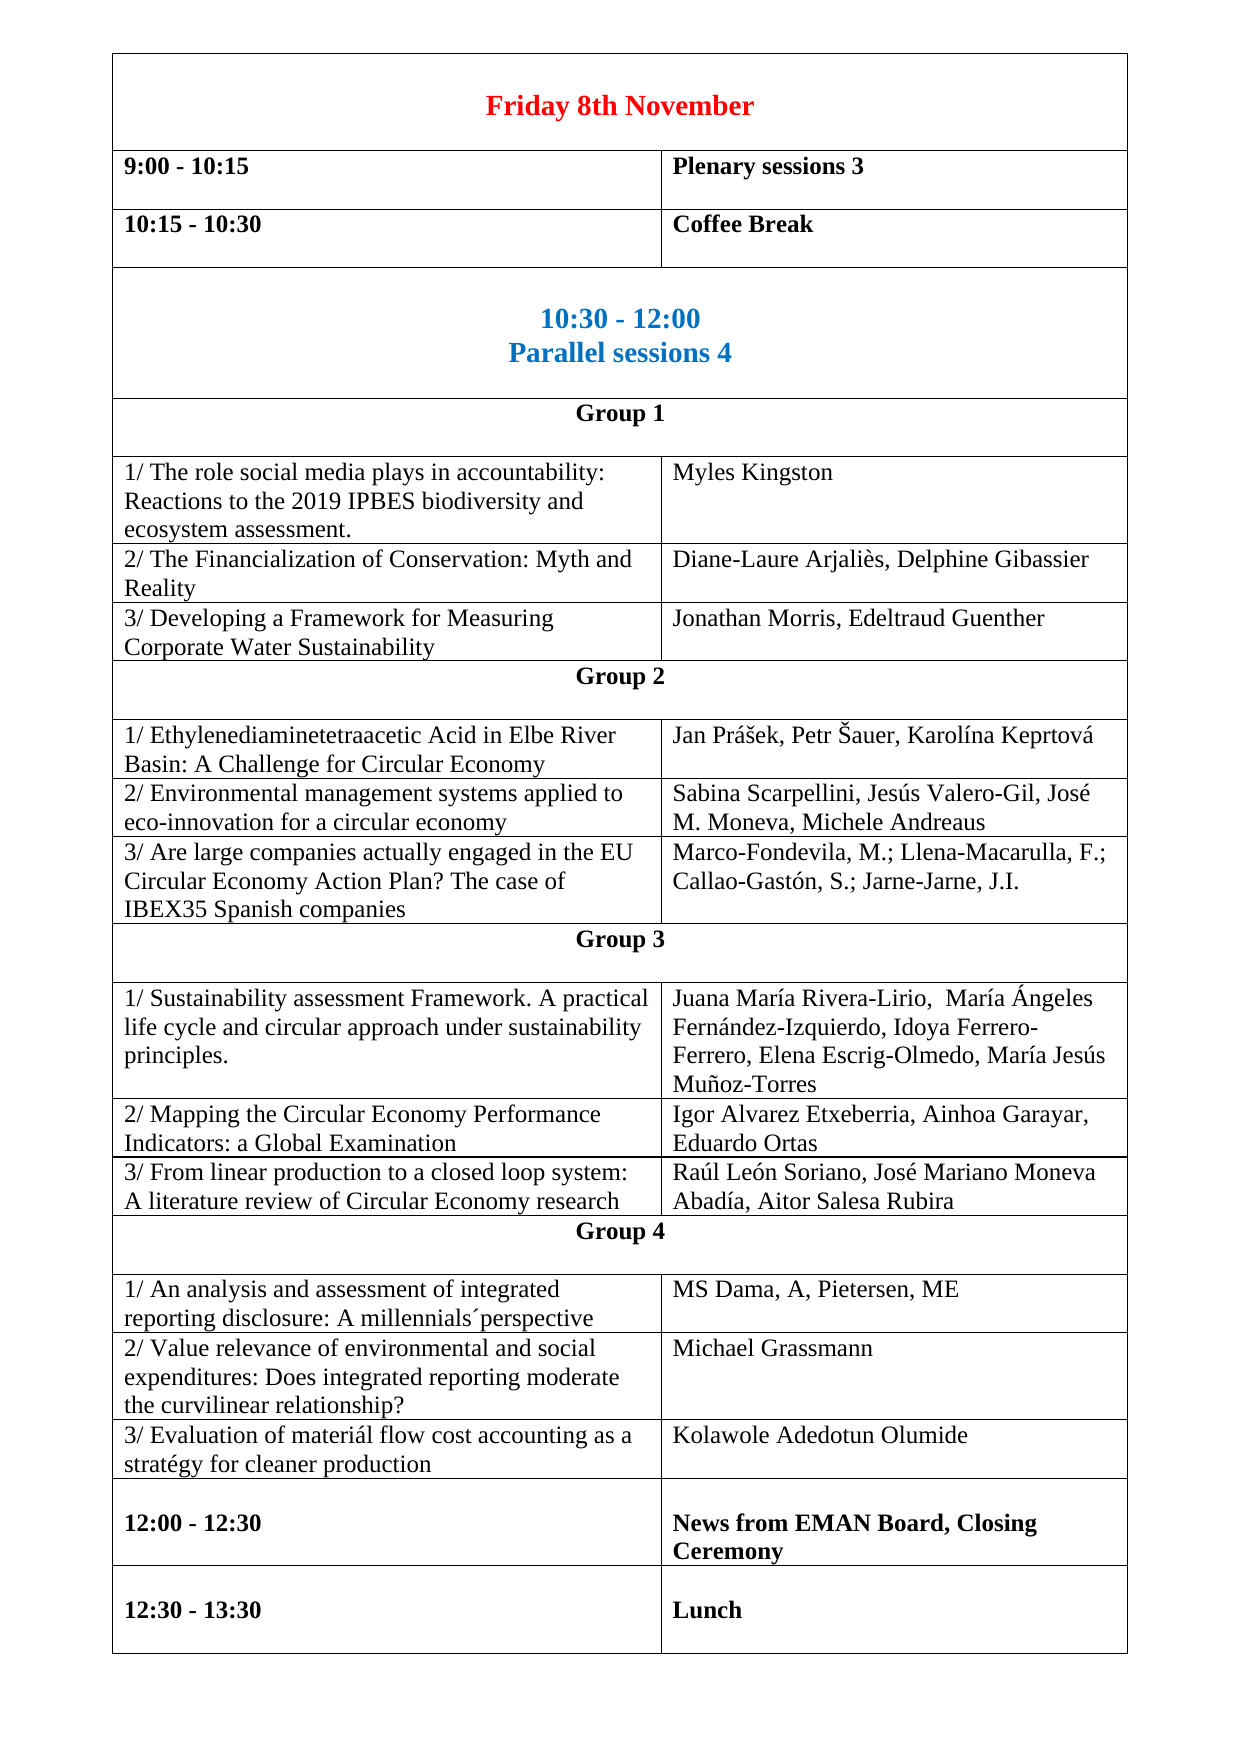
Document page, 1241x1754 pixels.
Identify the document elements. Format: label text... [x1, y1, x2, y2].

table_cell 2/ Mapping the Circular Economy Performance Indicators: a Global Examination [113, 1099, 661, 1156]
table_cell 1/ An analysis and assessment of integrated reporting disclosure: A millennials´perspective [113, 1275, 661, 1332]
table_cell Coffee Break [662, 210, 1127, 267]
table_cell Sabina Scarpellini, Jesús Valero-Gil, José M. Moneva, Michele Andreaus [662, 779, 1127, 836]
table_cell Myles Kingston [662, 457, 1127, 543]
table_cell 3/ Evaluation of materiál flow cost accounting as a stratégy for cleaner production [113, 1420, 661, 1478]
table_cell Igor Alvarez Etxeberria, Ainhoa Garayar, Eduardo Ortas [662, 1099, 1127, 1156]
table_cell 12:30 - 13:30 [113, 1566, 661, 1652]
table_cell 9:00 - 10:15 [113, 151, 661, 208]
table_cell 1/ The role social media plays in accountability: Reactions to the 2019 IPBES biodiversity and ecosystem assessment. [113, 457, 661, 543]
table_cell 3/ Developing a Framework for Measuring Corporate Water Sustainability [113, 603, 661, 660]
table_cell 12:00 - 12:30 [113, 1479, 661, 1565]
table_cell Juana María Rivera-Lirio, María Ángeles Fernández-Izquierdo, Idoya Ferrero-Ferrero, Elena Escrig-Olmedo, María Jesús Muñoz-Torres [662, 983, 1127, 1098]
table_cell Michael Grassmann [662, 1333, 1127, 1419]
table_cell 2/ The Financialization of Conservation: Myth and Reality [113, 544, 661, 602]
table_cell News from EMAN Board, Closing Ceremony [662, 1479, 1127, 1565]
table_cell 10:30 - 12:00 Parallel sessions 4 [113, 268, 1127, 397]
table_cell 2/ Environmental management systems applied to eco-innovation for a circular economy [113, 779, 661, 836]
table_cell Kolawole Adedotun Olumide [662, 1420, 1127, 1478]
table_cell Jonathan Morris, Edeltraud Guenther [662, 603, 1127, 660]
table_cell 1/ Sustainability assessment Framework. A practical life cycle and circular approach under sustainability principles. [113, 983, 661, 1098]
table_cell 3/ From linear production to a closed loop system: A literature review of Circular Economy research [113, 1158, 661, 1215]
table_cell Group 2 [113, 661, 1127, 719]
table_cell Marco-Fondevila, M.; Llena-Macarulla, F.; Callao-Gastón, S.; Jarne-Jarne, J.I. [662, 837, 1127, 923]
table_cell Jan Prášek, Petr Šauer, Karolína Keprtová [662, 720, 1127, 777]
table_cell Plenary sessions 3 [662, 151, 1127, 208]
table_cell 3/ Are large companies actually engaged in the EU Circular Economy Action Plan? The case of IBEX35 Spanish companies [113, 837, 661, 923]
table_cell 10:15 - 10:30 [113, 210, 661, 267]
table_cell Friday 8th November [113, 54, 1127, 150]
table_cell Diane-Laure Arjaliès, Delphine Gibassier [662, 544, 1127, 602]
table_cell 1/ Ethylenediaminetetraacetic Acid in Elbe River Basin: A Challenge for Circular Economy [113, 720, 661, 777]
table_cell Group 4 [113, 1216, 1127, 1273]
table_cell Lunch [662, 1566, 1127, 1652]
table_cell Group 1 [113, 399, 1127, 456]
table_cell 2/ Value relevance of environmental and social expenditures: Does integrated reporting moderate the curvilinear relationship? [113, 1333, 661, 1419]
table_cell Group 3 [113, 924, 1127, 982]
table_cell MS Dama, A, Pietersen, ME [662, 1275, 1127, 1332]
table_cell Raúl León Soriano, José Mariano Moneva Abadía, Aitor Salesa Rubira [662, 1158, 1127, 1215]
